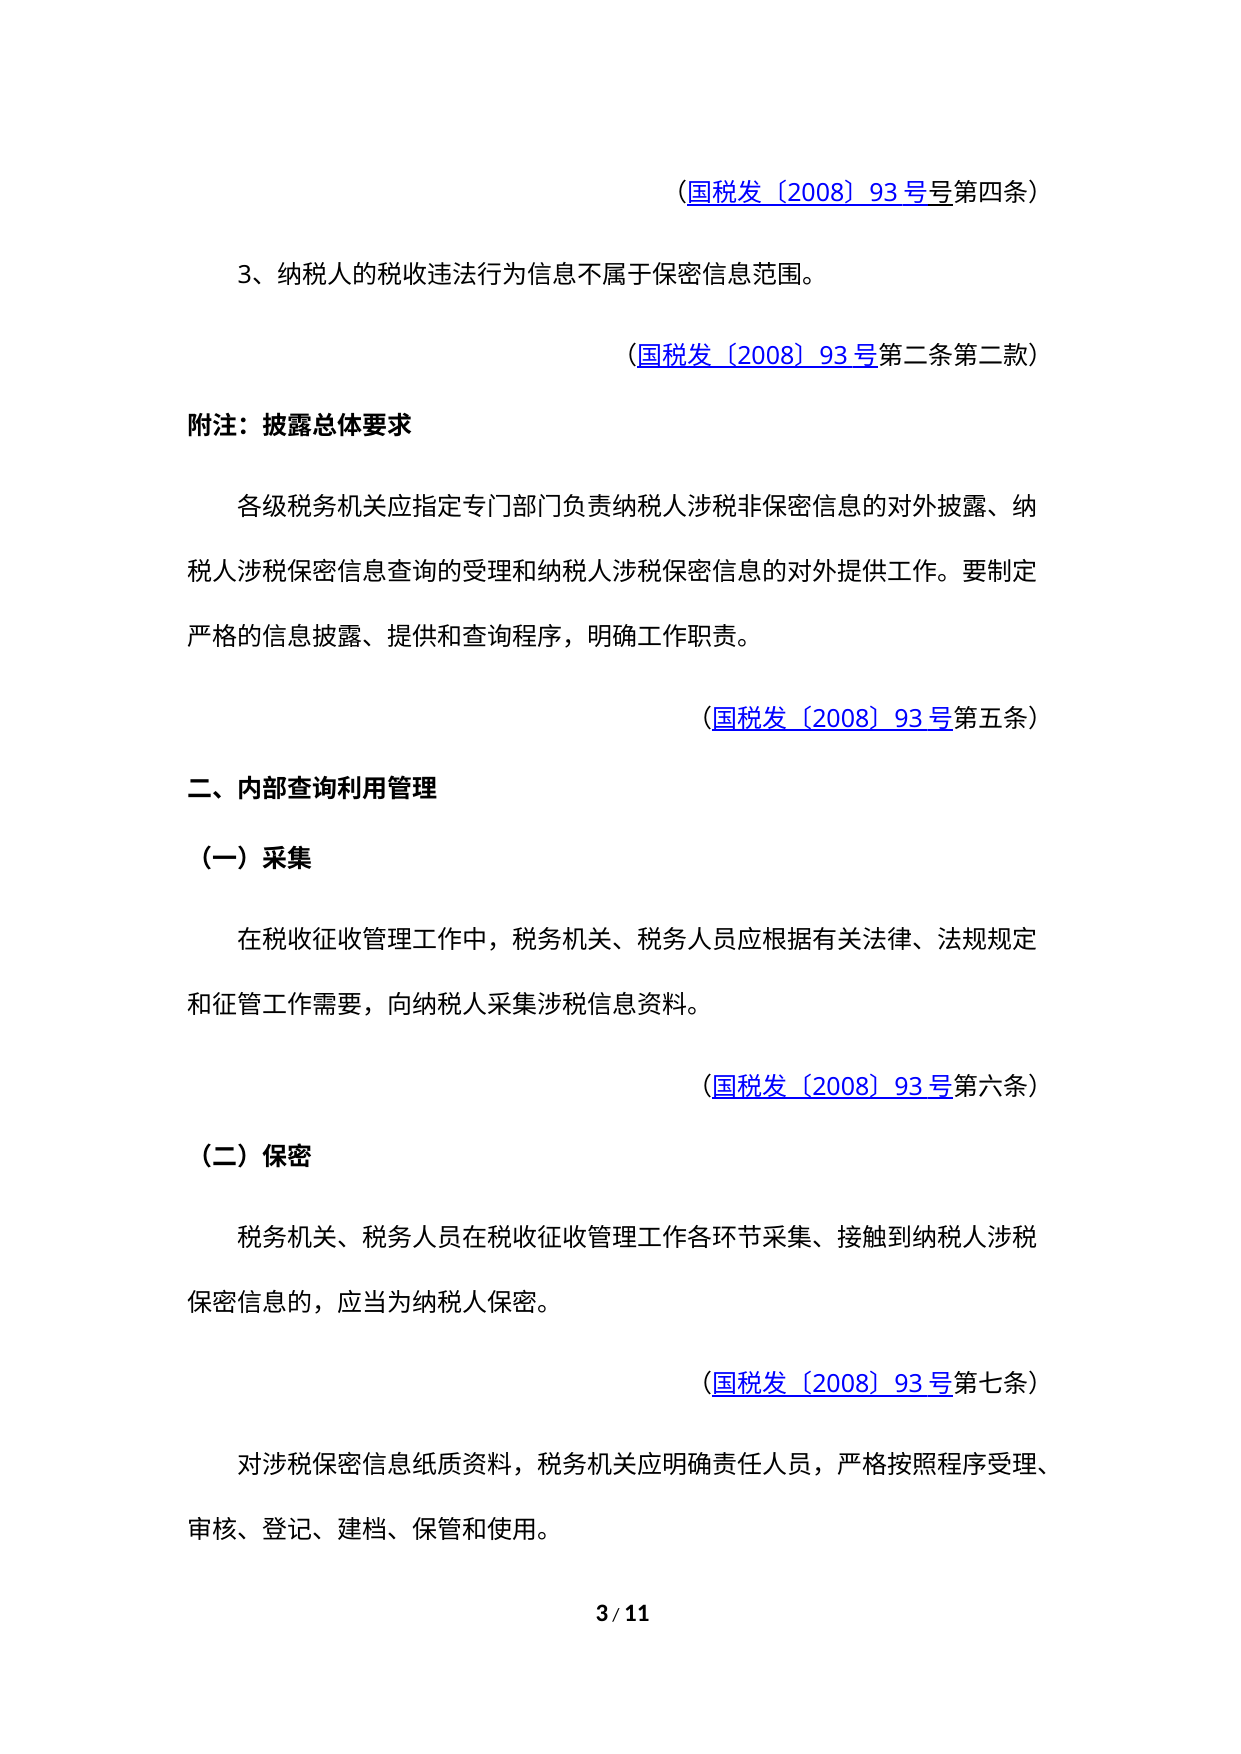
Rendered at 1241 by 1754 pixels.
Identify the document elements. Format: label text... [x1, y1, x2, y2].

text （国税发〔2008〕93号第七条） [187, 1349, 1053, 1414]
subtitle （二）保密 [187, 1122, 1053, 1187]
subtitle 二、内部查询利用管理 [187, 754, 1053, 819]
subtitle （一）采集 [187, 824, 1053, 889]
text 3、纳税人的税收违法行为信息不属于保密信息范围。 [187, 240, 1053, 305]
text （号第四条） [187, 158, 1053, 223]
text 对涉税保密信息纸质资料，税务机关应明确责任人员，严格按照程序受理、审核、登记、建档、保管和使用。 [187, 1431, 1053, 1561]
text 在税收征收管理工作中，税务机关、税务人员应根据有关法律、法规规定和征管工作需要，向纳税人采集涉税信息资料。 [187, 905, 1053, 1035]
text （国税发〔2008〕93号第二条第二款） [187, 321, 1053, 386]
text 税务机关、税务人员在税收征收管理工作各环节采集、接触到纳税人涉税保密信息的，应当为纳税人保密。 [187, 1203, 1053, 1333]
text 各级税务机关应指定专门部门负责纳税人涉税非保密信息的对外披露、纳税人涉税保密信息查询的受理和纳税人涉税保密信息的对外提供工作。要制定严格的信息披露、提供和查询程序，明确工作职责。 [187, 472, 1053, 667]
text （国税发〔2008〕93号第五条） [187, 684, 1053, 749]
subtitle 附注：披露总体要求 [187, 391, 1053, 456]
text （国税发〔2008〕93号第六条） [187, 1052, 1053, 1117]
